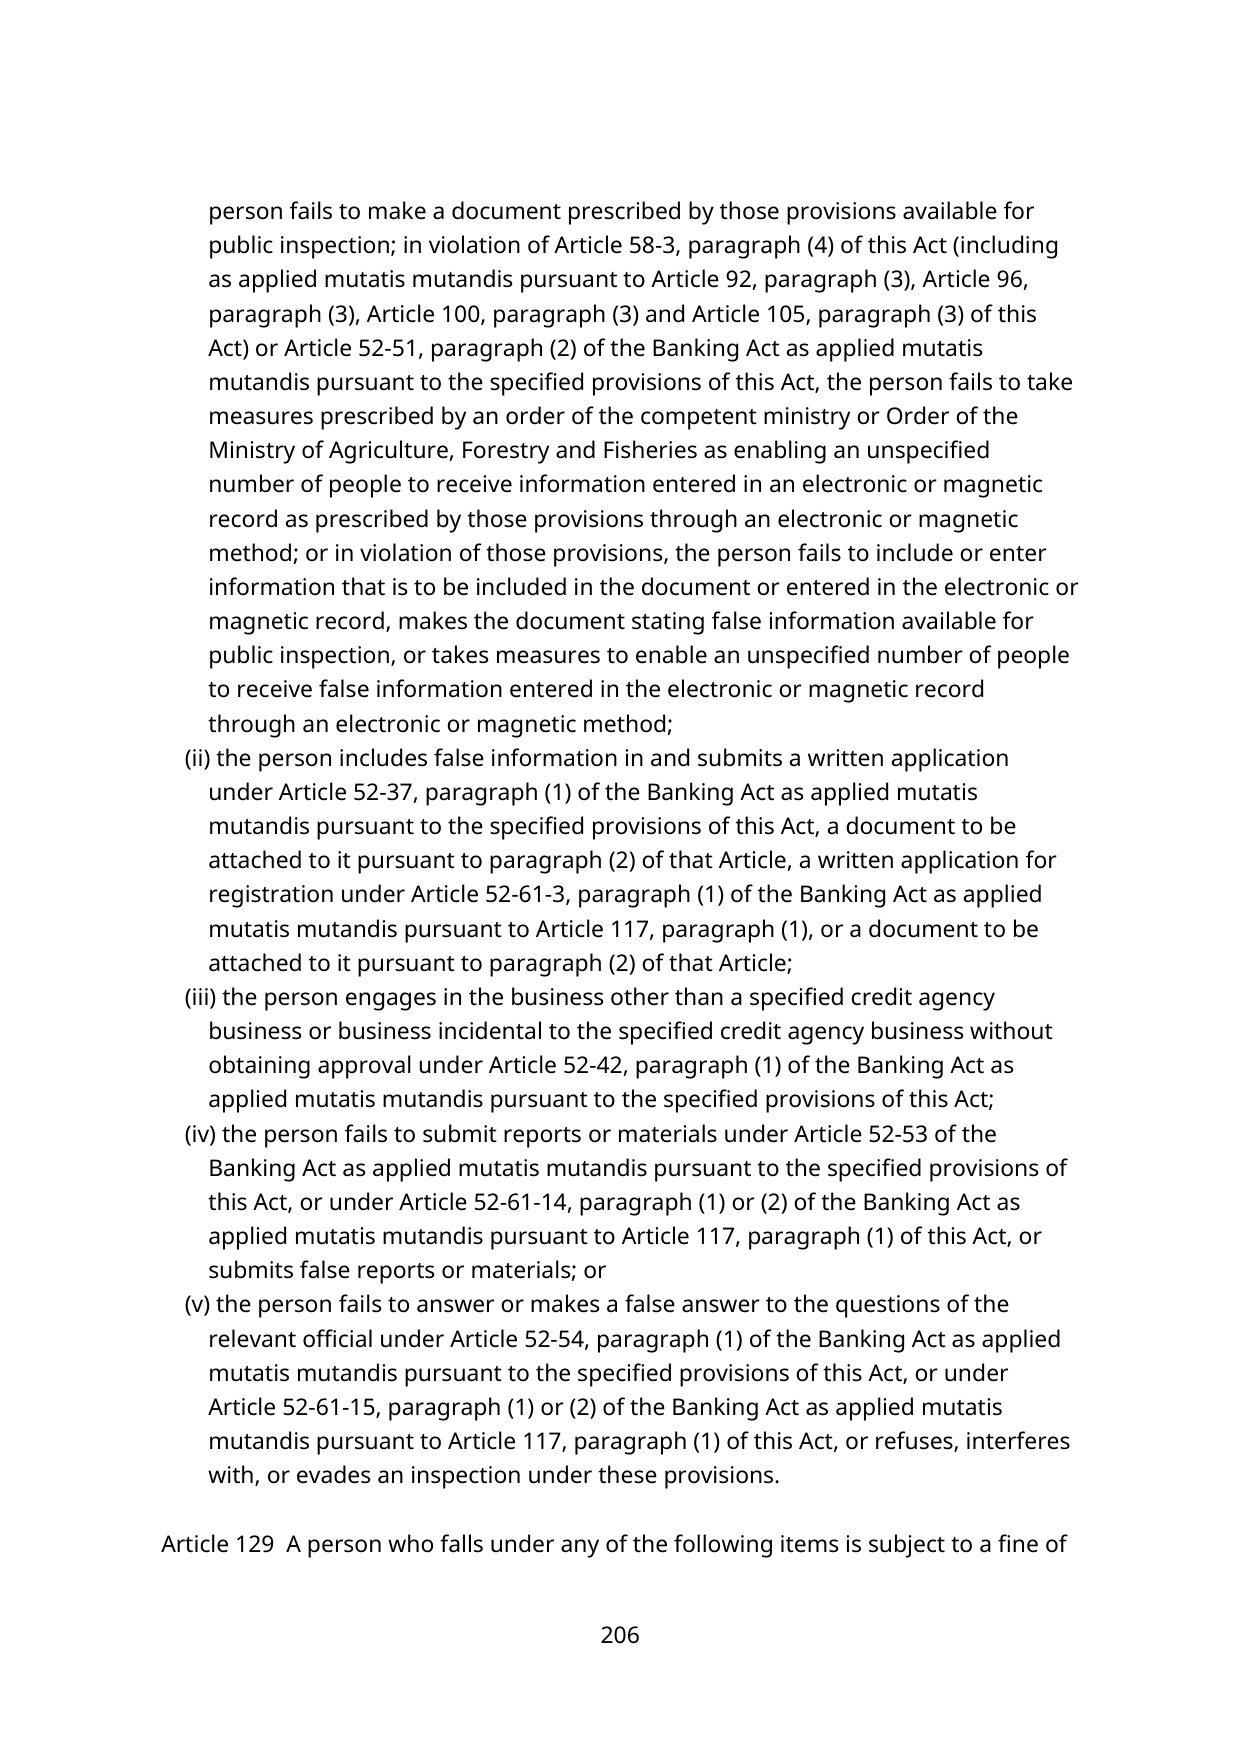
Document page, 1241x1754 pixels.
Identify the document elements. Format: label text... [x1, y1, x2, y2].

text (iv) the person fails to submit reports or materials under Article 52-53 of the Banking Act as applied mutatis mutandis pursuant to the specified provisions of this Act, or under Article 52-61-14, paragraph (1) or (2) of the Banking Act as applied mutatis mutandis pursuant to Article 117, paragraph (1) of this Act, or submits false reports or materials; or [184, 1116, 1079, 1287]
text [161, 1526, 1079, 1560]
text (v) the person fails to answer or makes a false answer to the questions of the relevant official under Article 52-54, paragraph (1) of the Banking Act as applied mutatis mutandis pursuant to the specified provisions of this Act, or under Article 52-61-15, paragraph (1) or (2) of the Banking Act as applied mutatis mutandis pursuant to Article 117, paragraph (1) of this Act, or refuses, interferes with, or evades an inspection under these provisions. [184, 1287, 1079, 1492]
text (iii) the person engages in the business other than a specified credit agency business or business incidental to the specified credit agency business without obtaining approval under Article 52-42, paragraph (1) of the Banking Act as applied mutatis mutandis pursuant to the specified provisions of this Act; [184, 979, 1079, 1116]
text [184, 194, 1079, 740]
text (ii) the person includes false information in and submits a written application under Article 52-37, paragraph (1) of the Banking Act as applied mutatis mutandis pursuant to the specified provisions of this Act, a document to be attached to it pursuant to paragraph (2) of that Article, a written application for registration under Article 52-61-3, paragraph (1) of the Banking Act as applied mutatis mutandis pursuant to Article 117, paragraph (1), or a document to be attached to it pursuant to paragraph (2) of that Article; [184, 740, 1079, 979]
